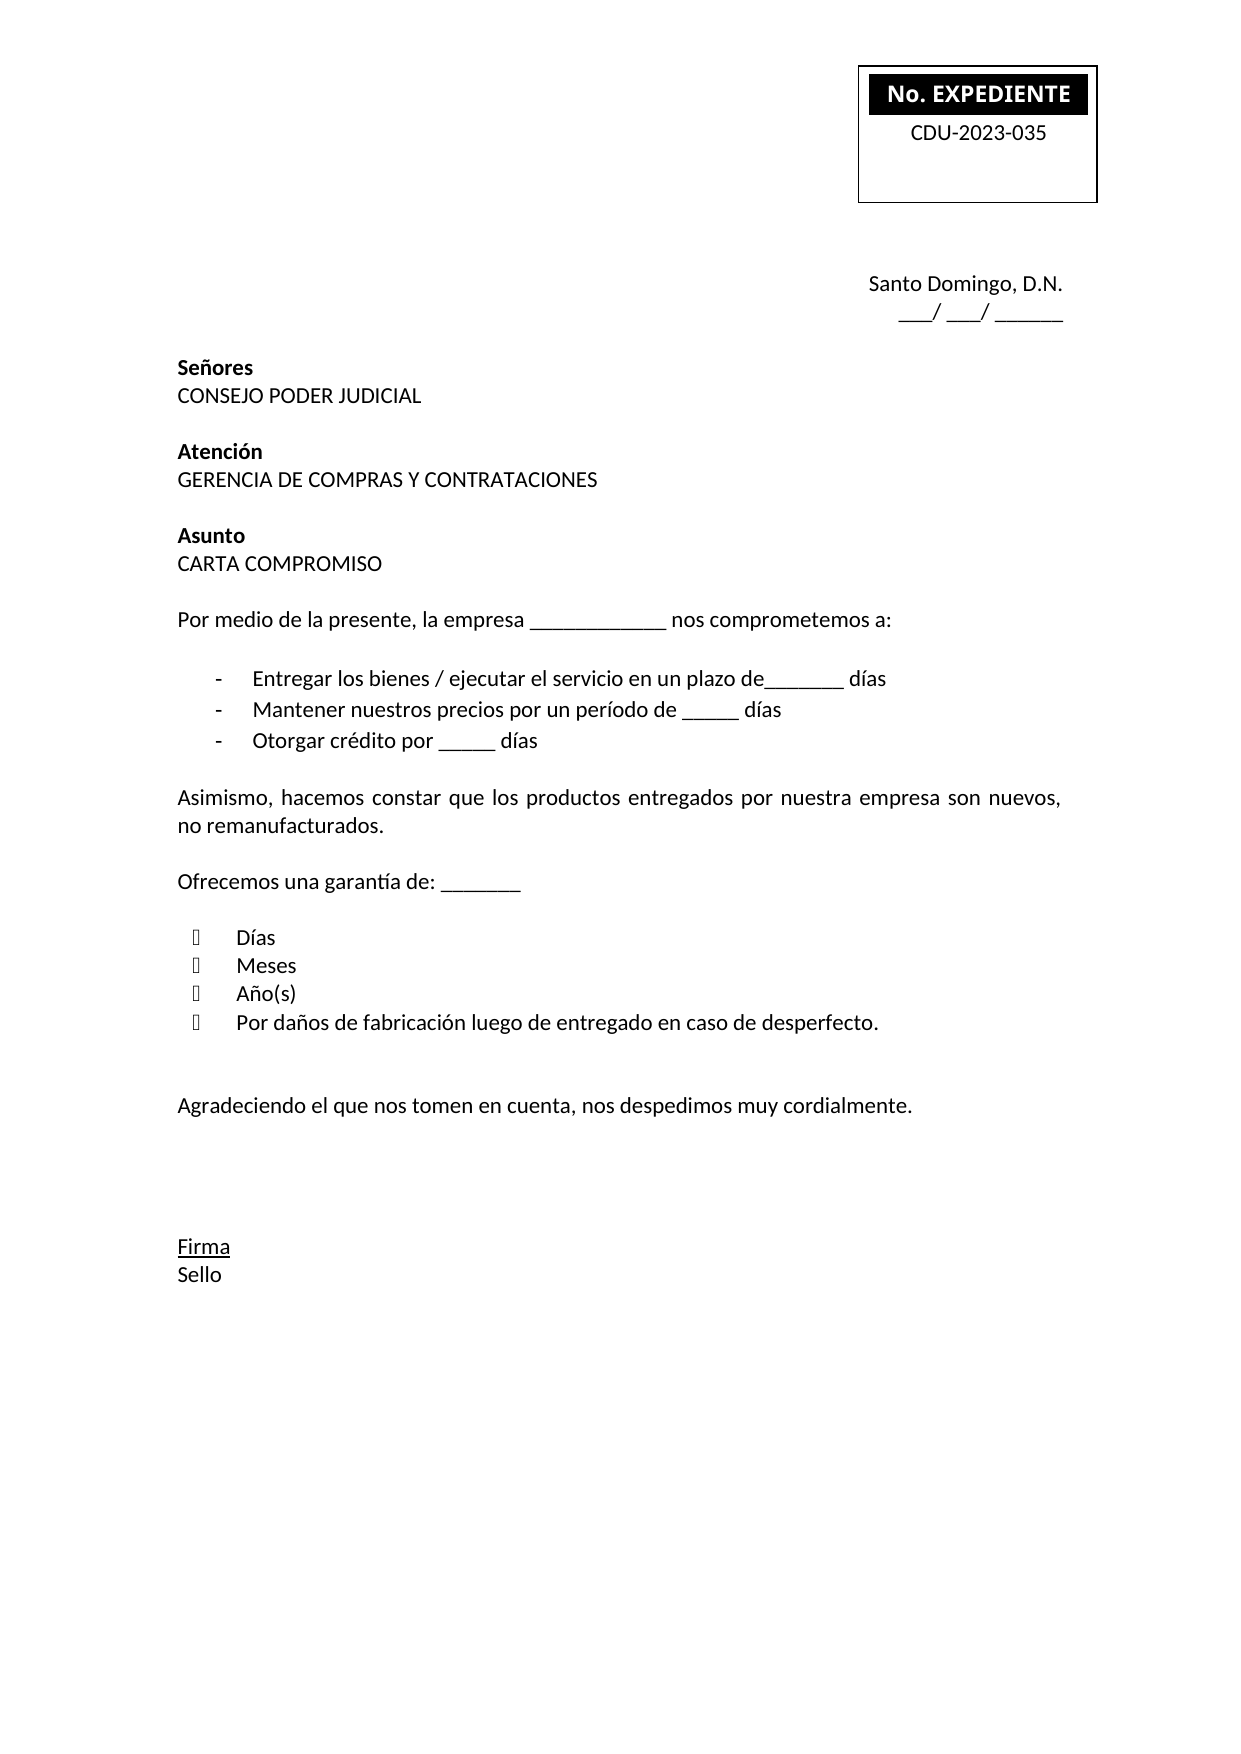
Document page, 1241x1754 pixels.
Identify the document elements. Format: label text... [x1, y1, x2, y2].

text Atención [177, 437, 1063, 466]
list Entregar los bienes / ejecutar el servicio en un plazo de_______ días [215, 662, 1063, 693]
text GERENCIA DE COMPRAS Y CONTRATACIONES [177, 466, 1063, 493]
list Días [192, 923, 1063, 952]
text ___/ ___/ ______ [177, 297, 1063, 325]
list Por daños de fabricación luego de entregado en caso de desperfecto. [192, 1008, 1063, 1036]
text Agradeciendo el que nos tomen en cuenta, nos despedimos muy cordialmente. [177, 1092, 1063, 1120]
text Asimismo, hacemos constar que los productos entregados por nuestra empresa son nuevos, no remanufacturados. [177, 783, 1063, 839]
text Por medio de la presente, la empresa ____________ nos comprometemos a: [177, 606, 1063, 634]
text Señores [177, 353, 1063, 381]
list Año(s) [192, 979, 1063, 1008]
text Asunto [177, 522, 1063, 549]
text CARTA COMPROMISO [177, 549, 1063, 578]
text Ofrecemos una garantía de: _______ [177, 867, 1063, 896]
list Meses [192, 952, 1063, 979]
text Santo Domingo, D.N. [177, 269, 1063, 297]
list Otorgar crédito por _____ días [215, 724, 1063, 755]
text CONSEJO PODER JUDICIAL [177, 381, 1063, 409]
text Firma [177, 1232, 1063, 1260]
text Sello [177, 1260, 1063, 1288]
list Mantener nuestros precios por un período de _____ días [215, 693, 1063, 724]
